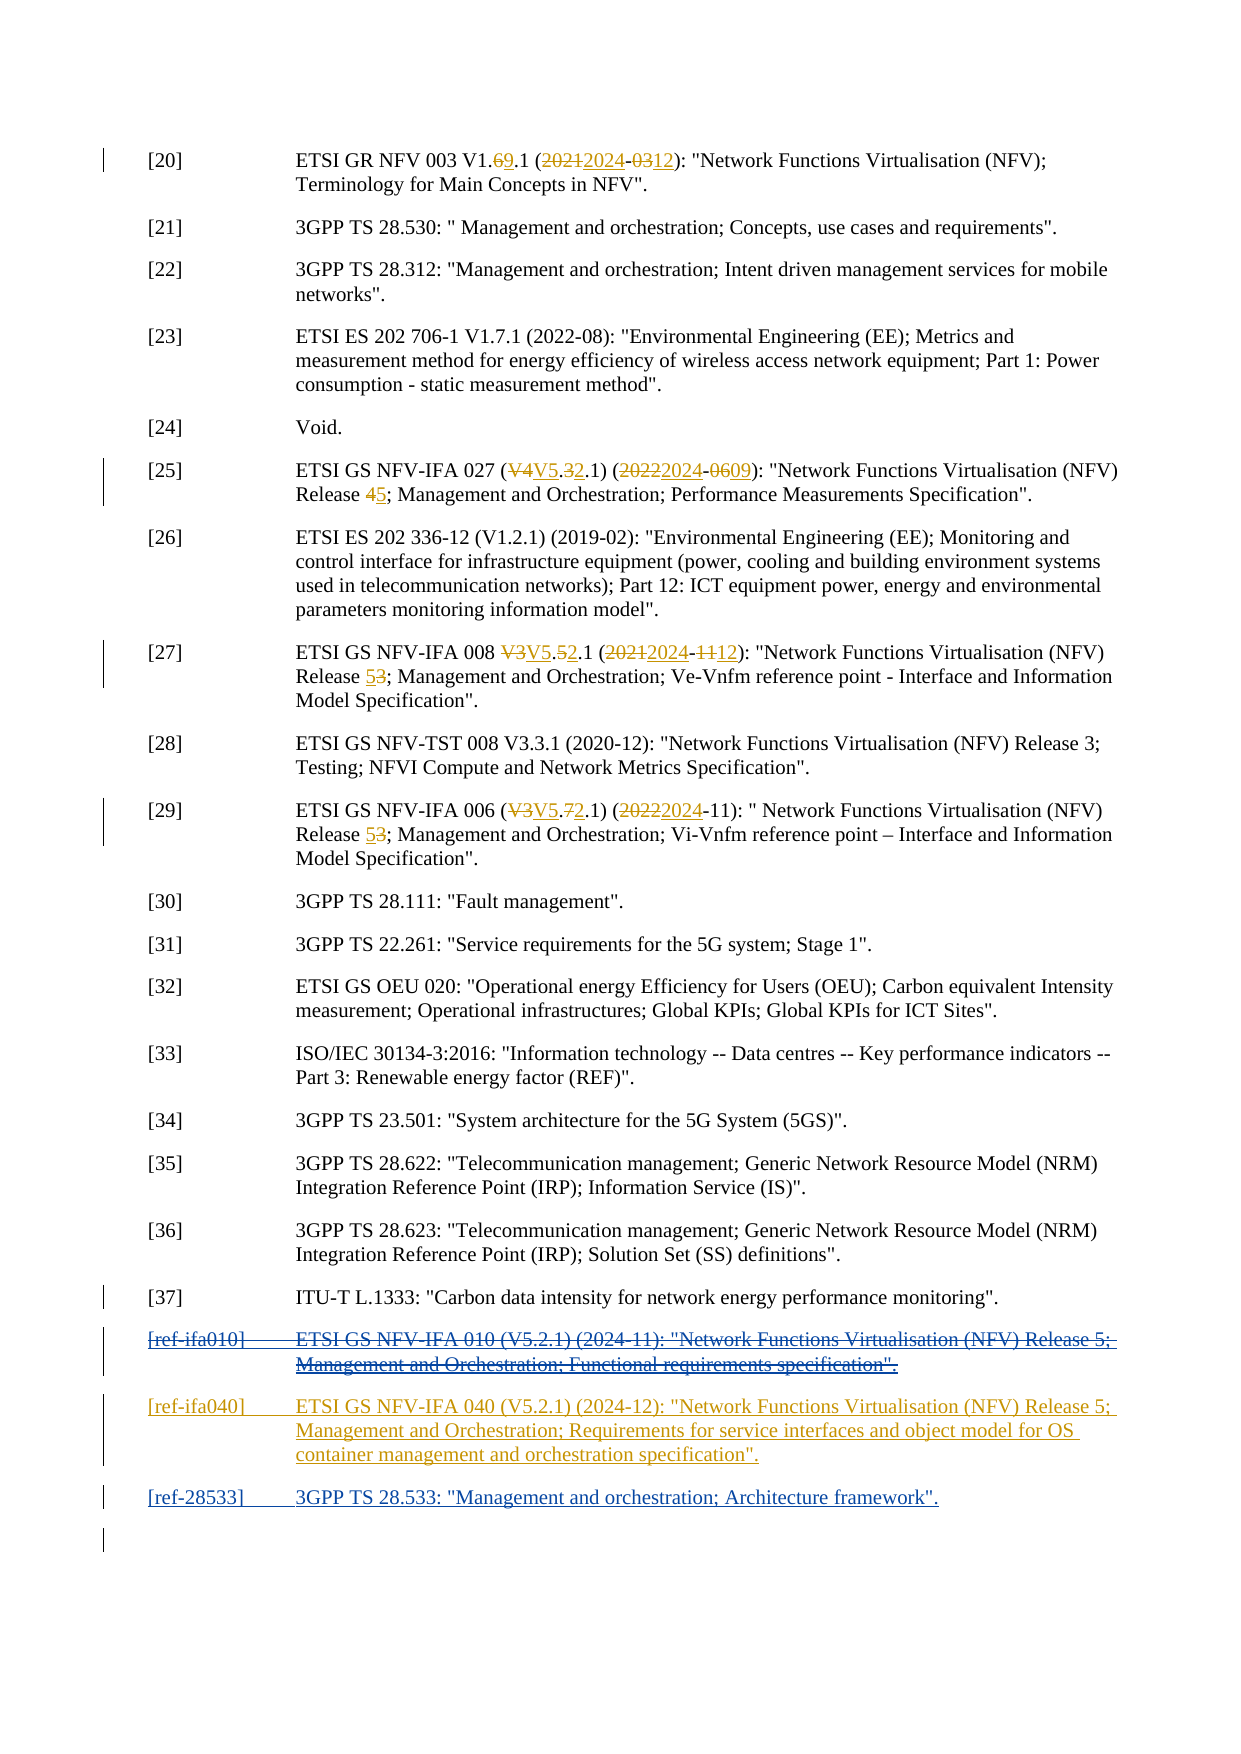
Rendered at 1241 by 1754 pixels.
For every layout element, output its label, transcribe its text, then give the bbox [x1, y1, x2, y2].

text [37] ITU-T L.1333: "Carbon data intensity for network energy performance monitoring". [148, 1284, 1122, 1309]
text [33] ISO/IEC 30134-3:2016: "Information technology -- Data centres -- Key performance indicators -- Part 3: Renewable energy factor (REF)". [148, 1041, 1122, 1089]
text [23] ETSI ES 202 706-1 V1.7.1 (2022-08): "Environmental Engineering (EE); Metrics and measurement method for energy efficiency of wireless access network equipment; Part 1: Power consumption - static measurement method". [148, 324, 1122, 396]
text [27] ETSI GS NFV-IFA 008 ..1 (-): "Network Functions Virtualisation (NFV) Release ; Management and Orchestration; Ve-Vnfm reference point - Interface and Information Model Specification". [148, 640, 1122, 712]
text [29] ETSI GS NFV-IFA 006 (..1) (-11): " Network Functions Virtualisation (NFV) Release ; Management and Orchestration; Vi-Vnfm reference point – Interface and Information Model Specification". [148, 798, 1122, 870]
text [34] 3GPP TS 23.501: "System architecture for the 5G System (5GS)". [148, 1108, 1122, 1132]
text [36] 3GPP TS 28.623: "Telecommunication management; Generic Network Resource Model (NRM) Integration Reference Point (IRP); Solution Set (SS) definitions". [148, 1218, 1122, 1266]
text [35] 3GPP TS 28.622: "Telecommunication management; Generic Network Resource Model (NRM) Integration Reference Point (IRP); Information Service (IS)". [148, 1151, 1122, 1199]
text [30] 3GPP TS 28.111: "Fault management". [148, 889, 1122, 913]
text [28] ETSI GS NFV-TST 008 V3.3.1 (2020-12): "Network Functions Virtualisation (NFV) Release 3; Testing; NFVI Compute and Network Metrics Specification". [148, 731, 1122, 779]
text [25] ETSI GS NFV-IFA 027 (..1) (-): "Network Functions Virtualisation (NFV) Release ; Management and Orchestration; Performance Measurements Specification". [148, 458, 1122, 506]
text [24] Void. [148, 415, 1122, 439]
text [32] ETSI GS OEU 020: "Operational energy Efficiency for Users (OEU); Carbon equivalent Intensity measurement; Operational infrastructures; Global KPIs; Global KPIs for ICT Sites". [148, 974, 1122, 1022]
text [31] 3GPP TS 22.261: "Service requirements for the 5G system; Stage 1". [148, 931, 1122, 956]
text [22] 3GPP TS 28.312: "Management and orchestration; Intent driven management services for mobile networks". [148, 257, 1122, 306]
text [26] ETSI ES 202 336-12 (V1.2.1) (2019-02): "Environmental Engineering (EE); Monitoring and control interface for infrastructure equipment (power, cooling and building environment systems used in telecommunication networks); Part 12: ICT equipment power, energy and environmental parameters monitoring information model". [148, 525, 1122, 621]
text [20] ETSI GR NFV 003 V1..1 (-): "Network Functions Virtualisation (NFV); Terminology for Main Concepts in NFV". [148, 148, 1122, 196]
text [21] 3GPP TS 28.530: " Management and orchestration; Concepts, use cases and requirements". [148, 214, 1122, 239]
